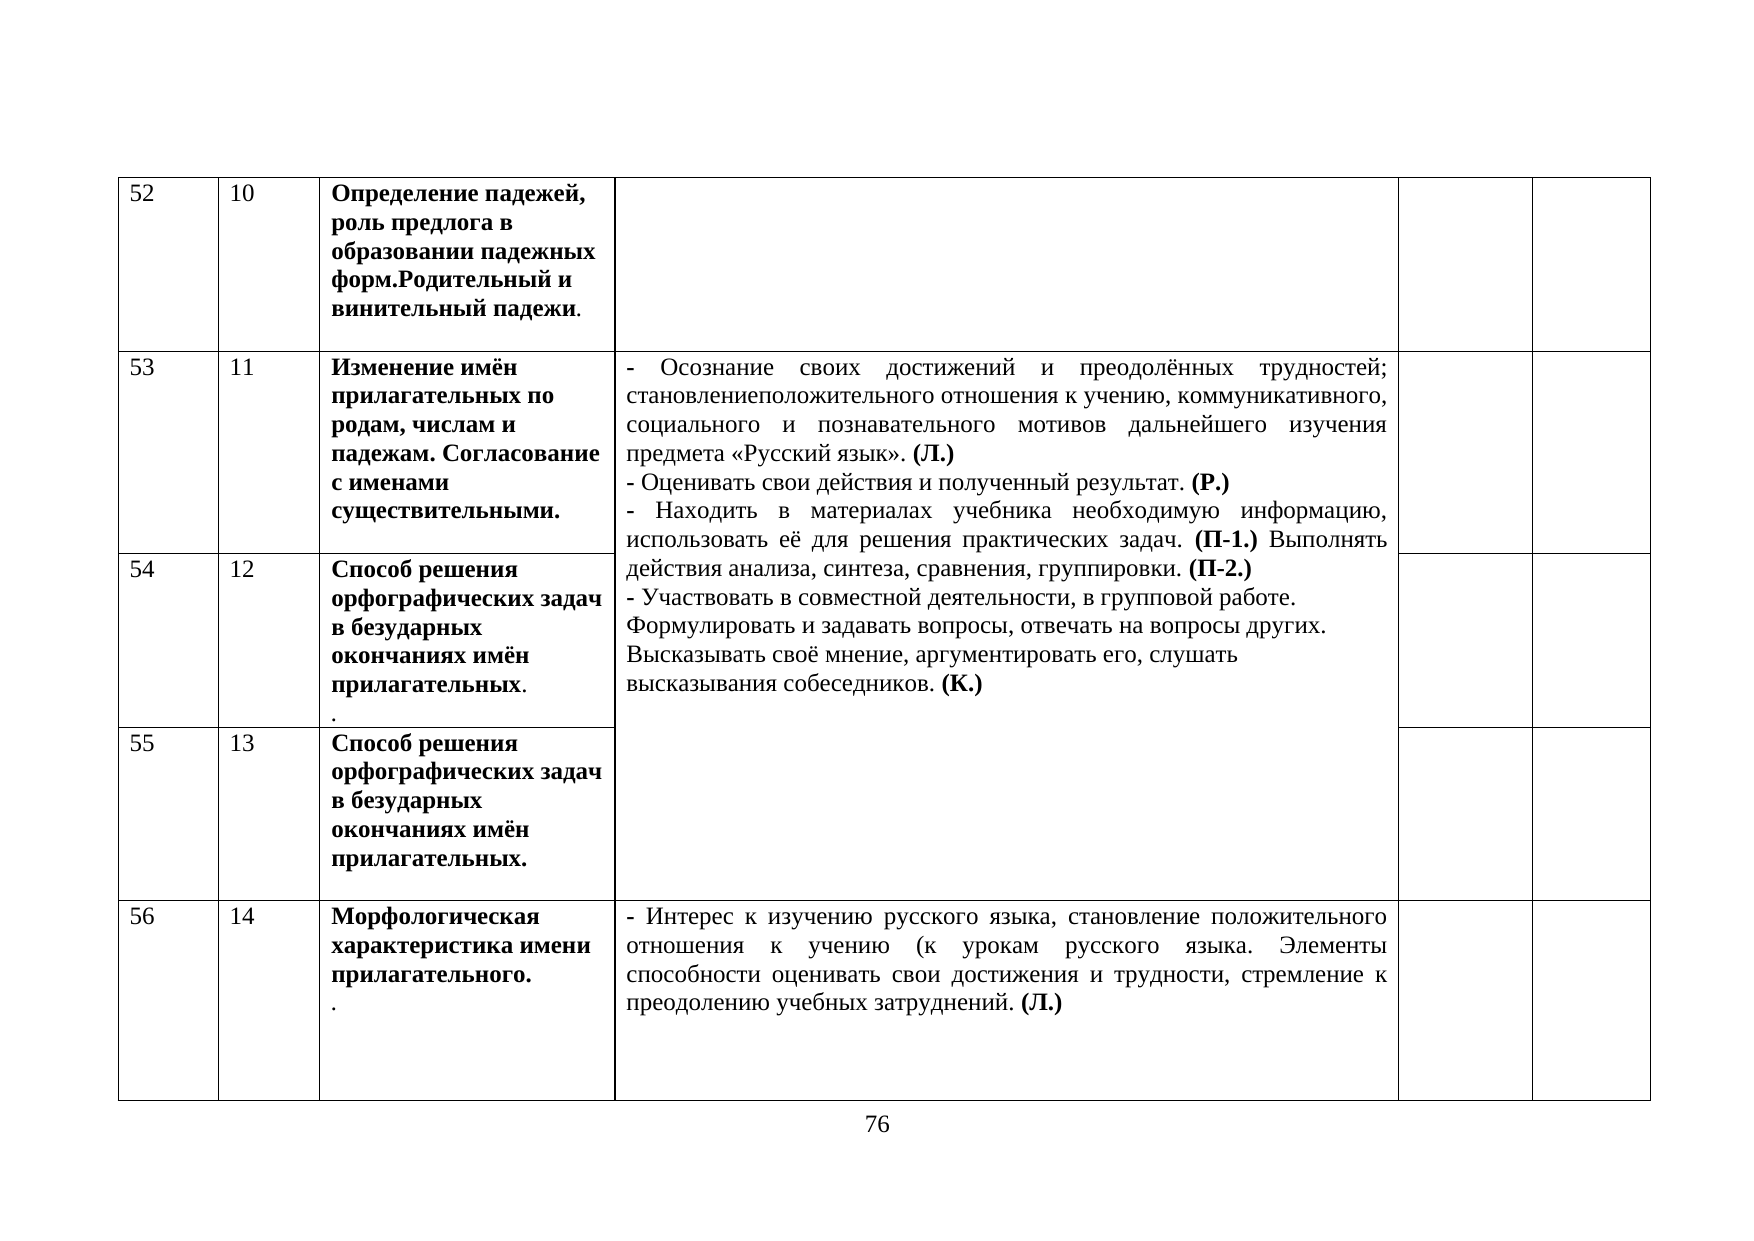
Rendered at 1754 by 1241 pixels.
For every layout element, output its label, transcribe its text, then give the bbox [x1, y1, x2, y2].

table_cell - Осознание своих достижений и преодолённых трудностей; становлениеположительного отношения к учению, коммуникативного, социального и познавательного мотивов дальнейшего изучения предмета «Русский язык». (Л.) - Оценивать свои действия и полученный результат. (Р.) - Находить в материалах учебника необходимую информацию, использовать её для решения практических задач. (П-1.) Выполнять действия анализа, синтеза, сравнения, группировки. (П-2.) - Участвовать в совместной деятельности, в групповой работе. Формулировать и задавать вопросы, отвечать на вопросы других. Высказывать своё мнение, аргументировать его, слушать высказывания собеседников. (К.) [616, 352, 1398, 900]
table_cell Изменение имён прилагательных по родам, числам и падежам. Согласование с именами существительными. [320, 352, 614, 553]
table_cell [1533, 554, 1650, 727]
table_cell [1533, 178, 1650, 351]
table_cell Способ решения орфографических задач в безударных окончаниях имён прилагательных. . [320, 554, 614, 727]
table_cell 14 [219, 901, 319, 1100]
table_cell Морфологическая характеристика имени прилагательного. . [320, 901, 614, 1100]
table_cell [1533, 728, 1650, 900]
table_cell 55 [119, 728, 218, 900]
table_cell [1399, 728, 1532, 900]
table_cell 53 [119, 352, 218, 553]
table_cell 56 [119, 901, 218, 1100]
table_cell 11 [219, 352, 319, 553]
table_cell [1533, 352, 1650, 553]
table_cell [1399, 901, 1532, 1100]
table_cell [616, 901, 1398, 1100]
table_cell Способ решения орфографических задач в безударных окончаниях имён прилагательных. [320, 728, 614, 900]
table_cell [1399, 178, 1532, 351]
table_cell 10 [219, 178, 319, 351]
table_cell 13 [219, 728, 319, 900]
table_cell [1533, 901, 1650, 1100]
table_cell [1399, 352, 1532, 553]
table_cell 54 [119, 554, 218, 727]
table_cell [1399, 554, 1532, 727]
table_cell Определение падежей, роль предлога в образовании падежных форм.Родительный и винительный падежи. [320, 178, 614, 351]
table_cell 12 [219, 554, 319, 727]
table_cell 52 [119, 178, 218, 351]
